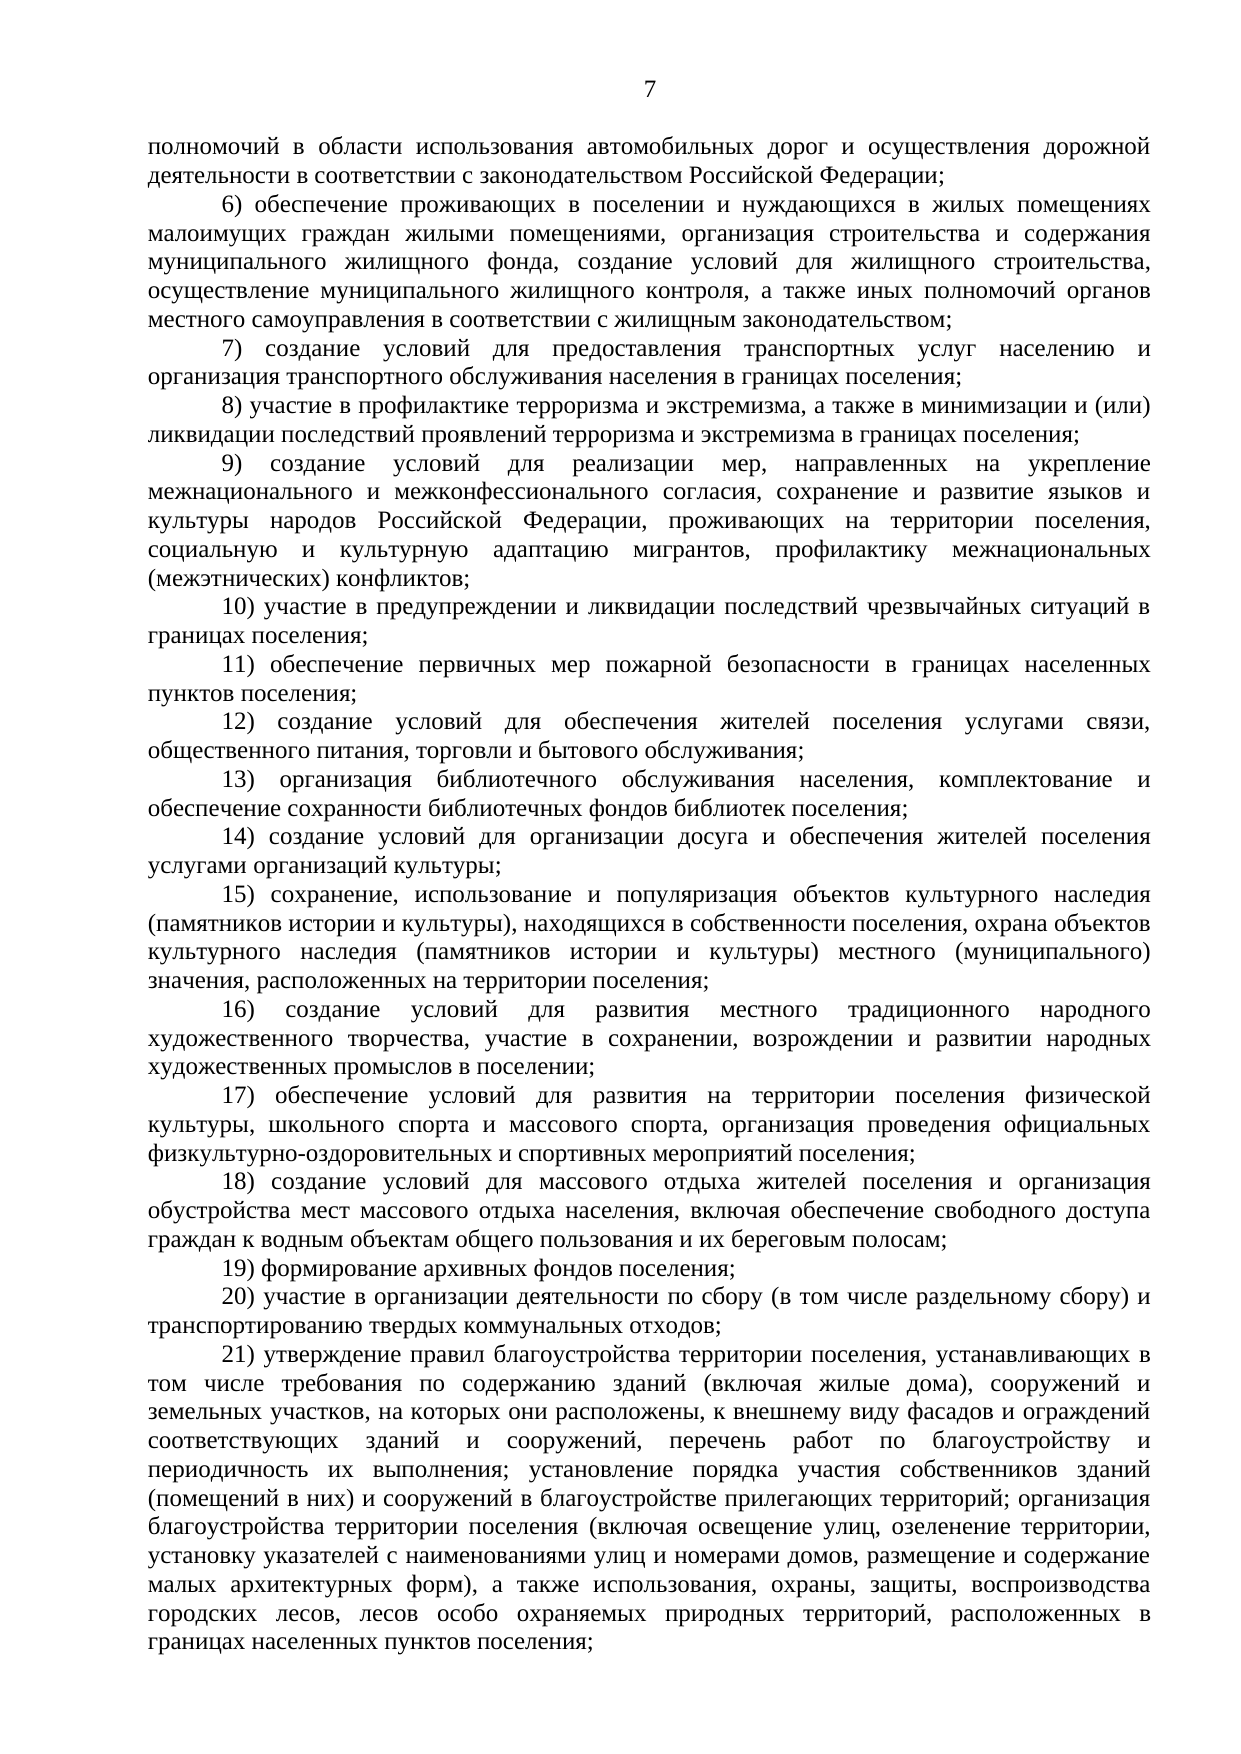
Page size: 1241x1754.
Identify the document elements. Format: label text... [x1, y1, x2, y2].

text 16) создание условий для развития местного традиционного народного художественного творчества, участие в сохранении, возрождении и развитии народных художественных промыслов в поселении; [148, 994, 1152, 1080]
text 10) участие в предупреждении и ликвидации последствий чрезвычайных ситуаций в границах поселения; [148, 591, 1152, 649]
text 18) создание условий для массового отдыха жителей поселения и организация обустройства мест массового отдыха населения, включая обеспечение свободного доступа граждан к водным объектам общего пользования и их береговым полосам; [148, 1166, 1152, 1253]
text 14) создание условий для организации досуга и обеспечения жителей поселения услугами организаций культуры; [148, 821, 1152, 879]
text 20) участие в организации деятельности по сбору (в том числе раздельному сбору) и транспортированию твердых коммунальных отходов; [148, 1281, 1152, 1339]
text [148, 131, 1152, 189]
text 12) создание условий для обеспечения жителей поселения услугами связи, общественного питания, торговли и бытового обслуживания; [148, 706, 1152, 764]
text 21) утверждение правил благоустройства территории поселения, устанавливающих в том числе требования по содержанию зданий (включая жилые дома), сооружений и земельных участков, на которых они расположены, к внешнему виду фасадов и ограждений соответствующих зданий и сооружений, перечень работ по благоустройству и периодичность их выполнения; установление порядка участия собственников зданий (помещений в них) и сооружений в благоустройстве прилегающих территорий; организация благоустройства территории поселения (включая освещение улиц, озеленение территории, установку указателей с наименованиями улиц и номерами домов, размещение и содержание малых архитектурных форм), а также использования, охраны, защиты, воспроизводства городских лесов, лесов особо охраняемых природных территорий, расположенных в границах населенных пунктов поселения; [148, 1339, 1152, 1655]
text 13) организация библиотечного обслуживания населения, комплектование и обеспечение сохранности библиотечных фондов библиотек поселения; [148, 764, 1152, 821]
text 7) создание условий для предоставления транспортных услуг населению и организация транспортного обслуживания населения в границах поселения; [148, 333, 1152, 390]
text 17) обеспечение условий для развития на территории поселения физической культуры, школьного спорта и массового спорта, организация проведения официальных физкультурно-оздоровительных и спортивных мероприятий поселения; [148, 1080, 1152, 1166]
text 15) сохранение, использование и популяризация объектов культурного наследия (памятников истории и культуры), находящихся в собственности поселения, охрана объектов культурного наследия (памятников истории и культуры) местного (муниципального) значения, расположенных на территории поселения; [148, 879, 1152, 994]
text 8) участие в профилактике терроризма и экстремизма, а также в минимизации и (или) ликвидации последствий проявлений терроризма и экстремизма в границах поселения; [148, 390, 1152, 448]
text 9) создание условий для реализации мер, направленных на укрепление межнационального и межконфессионального согласия, сохранение и развитие языков и культуры народов Российской Федерации, проживающих на территории поселения, социальную и культурную адаптацию мигрантов, профилактику межнациональных (межэтнических) конфликтов; [148, 448, 1152, 591]
text 11) обеспечение первичных мер пожарной безопасности в границах населенных пунктов поселения; [148, 649, 1152, 706]
text 19) формирование архивных фондов поселения; [148, 1253, 1152, 1281]
text 6) обеспечение проживающих в поселении и нуждающихся в жилых помещениях малоимущих граждан жилыми помещениями, организация строительства и содержания муниципального жилищного фонда, создание условий для жилищного строительства, осуществление муниципального жилищного контроля, а также иных полномочий органов местного самоуправления в соответствии с жилищным законодательством; [148, 189, 1152, 333]
